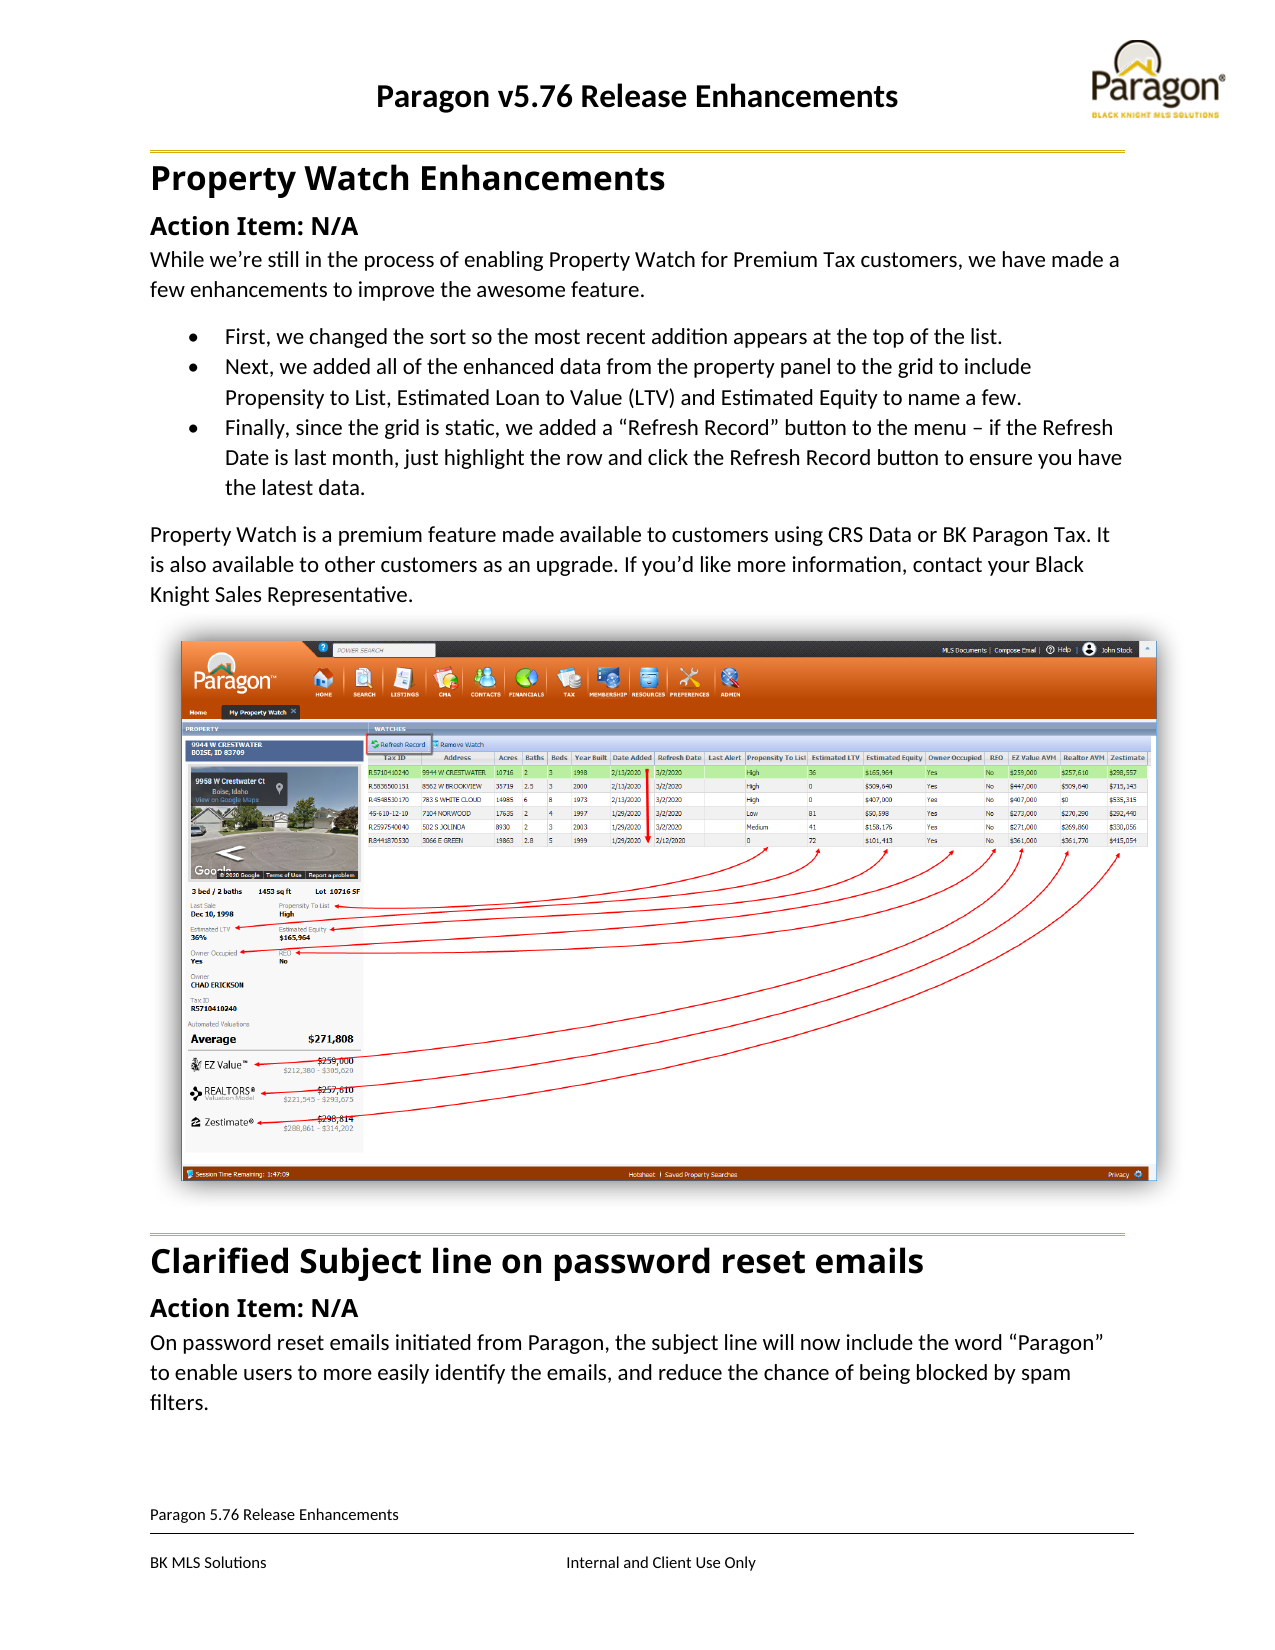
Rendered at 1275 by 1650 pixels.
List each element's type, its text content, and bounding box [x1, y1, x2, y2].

text On password reset emails initiated from Paragon, the subject line will now include the word “Paragon” to enable users to more easily identify the emails, and reduce the chance of being blocked by spam filters. [150, 1328, 1125, 1416]
picture [1092, 40, 1226, 120]
list Next, we added all of the enhanced data from the property panel to the grid to include Propensity to List, Estimated Loan to Value (LTV) and Estimated Equity to name a few. [187, 352, 1125, 411]
subtitle Action Item: N/A [150, 1291, 1125, 1325]
subtitle Clarified Subject line on password reset emails [150, 1236, 1125, 1283]
subtitle Property Watch Enhancements [150, 153, 1125, 201]
text While we’re still in the process of enabling Property Watch for Premium Tax customers, we have made a few enhancements to improve the awesome feature. [150, 245, 1125, 303]
list First, we changed the sort so the most recent addition appears at the top of the list. [187, 322, 1125, 350]
list Finally, since the grid is static, we added a “Refresh Record” button to the menu – if the Refresh Date is last month, just highlight the row and click the Refresh Record button to ensure you have the latest data. [187, 413, 1125, 501]
subtitle Action Item: N/A [150, 208, 1125, 242]
picture [181, 641, 1157, 1181]
